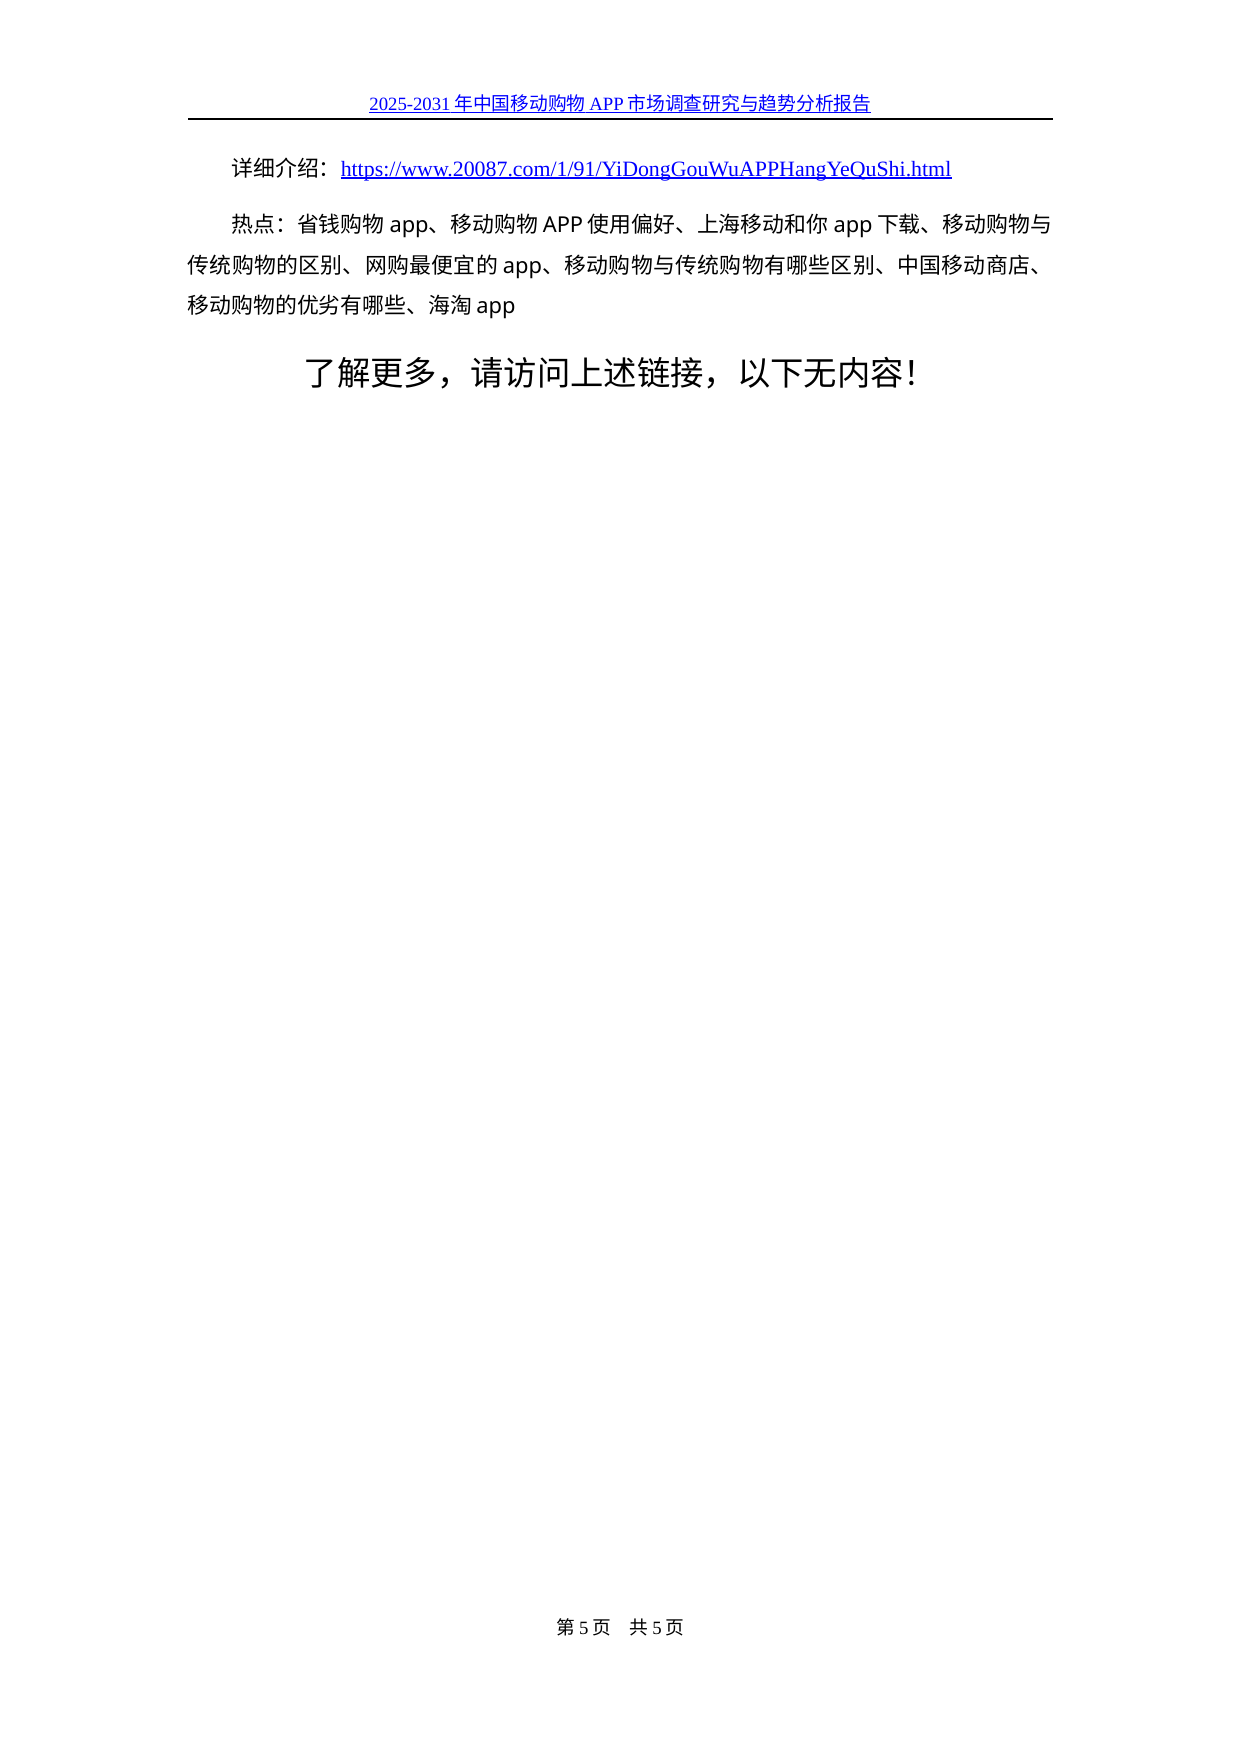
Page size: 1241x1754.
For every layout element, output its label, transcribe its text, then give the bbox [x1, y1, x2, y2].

text 详细介绍：https://www.20087.com/1/91/YiDongGouWuAPPHangYeQuShi.html [187, 150, 1053, 183]
text 热点：省钱购物app、移动购物APP使用偏好、上海移动和你app下载、移动购物与传统购物的区别、网购最便宜的app、移动购物与传统购物有哪些区别、中国移动商店、移动购物的优劣有哪些、海淘app [187, 207, 1053, 321]
title 了解更多，请访问上述链接，以下无内容！ [187, 338, 1053, 403]
